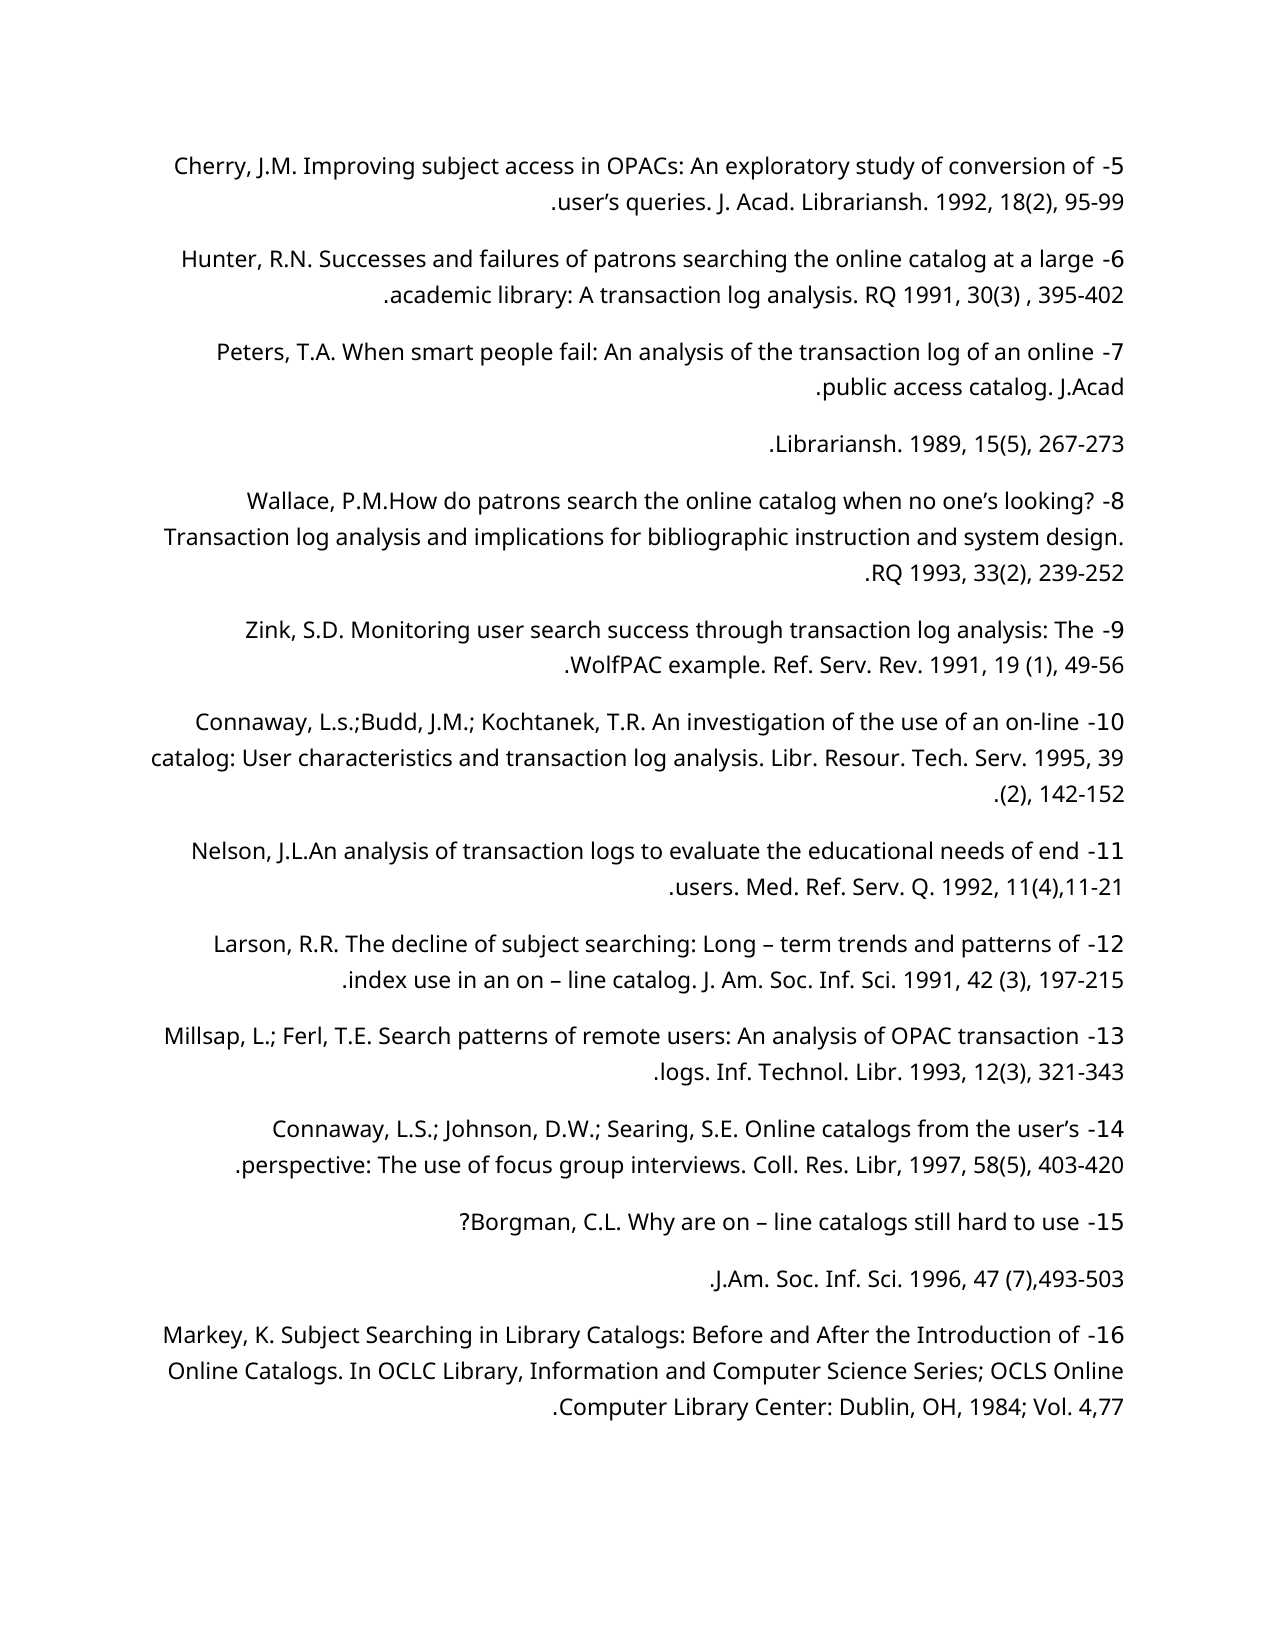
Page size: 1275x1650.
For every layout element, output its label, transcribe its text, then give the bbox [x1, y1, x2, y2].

text 5- Cherry, J.M. Improving subject access in OPACs: An exploratory study of conversion of user’s queries. J. Acad. Librariansh. 1992, 18(2), 95-99. [150, 150, 1125, 217]
text 8- Wallace, P.M.How do patrons search the online catalog when no one’s looking? Transaction log analysis and implications for bibliographic instruction and system design. RQ 1993, 33(2), 239-252. [150, 485, 1125, 588]
text 6- Hunter, R.N. Successes and failures of patrons searching the online catalog at a large academic library: A transaction log analysis. RQ 1991, 30(3) , 395-402. [150, 243, 1125, 310]
text 7- Peters, T.A. When smart people fail: An analysis of the transaction log of an online public access catalog. J.Acad. [150, 335, 1125, 403]
text 16- Markey, K. Subject Searching in Library Catalogs: Before and After the Introduction of Online Catalogs. In OCLC Library, Information and Computer Science Series; OCLS Online Computer Library Center: Dublin, OH, 1984; Vol. 4,77. [150, 1319, 1125, 1422]
text 13- Millsap, L.; Ferl, T.E. Search patterns of remote users: An analysis of OPAC transaction logs. Inf. Technol. Libr. 1993, 12(3), 321-343. [150, 1020, 1125, 1087]
text 10- Connaway, L.s.;Budd, J.M.; Kochtanek, T.R. An investigation of the use of an on-line catalog: User characteristics and transaction log analysis. Libr. Resour. Tech. Serv. 1995, 39 (2), 142-152. [150, 706, 1125, 809]
text 14- Connaway, L.S.; Johnson, D.W.; Searing, S.E. Online catalogs from the user’s perspective: The use of focus group interviews. Coll. Res. Libr, 1997, 58(5), 403-420. [150, 1113, 1125, 1180]
text 15- Borgman, C.L. Why are on – line catalogs still hard to use? [150, 1206, 1125, 1237]
text J.Am. Soc. Inf. Sci. 1996, 47 (7),493-503. [150, 1262, 1125, 1294]
text 12- Larson, R.R. The decline of subject searching: Long – term trends and patterns of index use in an on – line catalog. J. Am. Soc. Inf. Sci. 1991, 42 (3), 197-215. [150, 928, 1125, 995]
text 9- Zink, S.D. Monitoring user search success through transaction log analysis: The WolfPAC example. Ref. Serv. Rev. 1991, 19 (1), 49-56. [150, 613, 1125, 681]
text Librariansh. 1989, 15(5), 267-273. [150, 428, 1125, 459]
text 11- Nelson, J.L.An analysis of transaction logs to evaluate the educational needs of end users. Med. Ref. Serv. Q. 1992, 11(4),11-21. [150, 835, 1125, 902]
